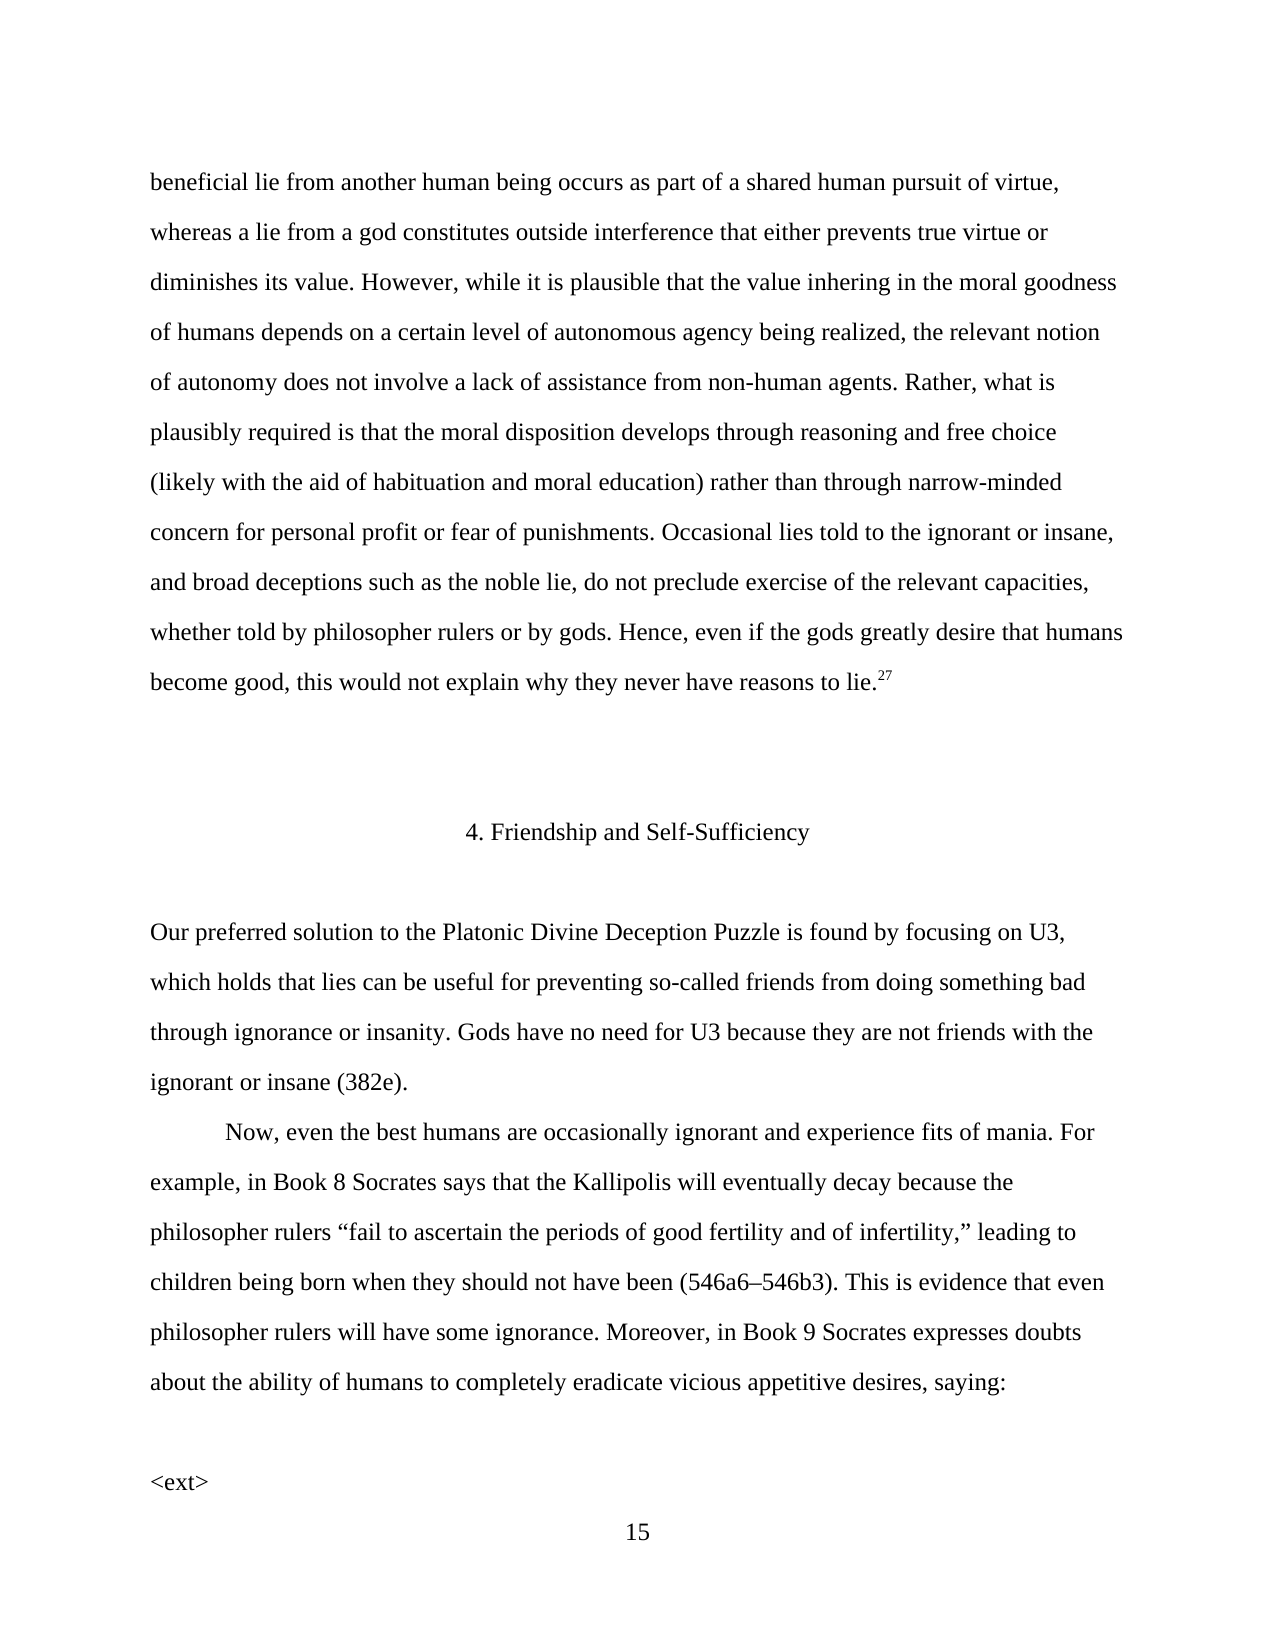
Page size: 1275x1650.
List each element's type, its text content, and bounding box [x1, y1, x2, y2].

text 4. Friendship and Self-Sufficiency [150, 800, 1125, 850]
text <ext> [150, 1450, 1125, 1500]
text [150, 150, 1125, 700]
text Our preferred solution to the Platonic Divine Deception Puzzle is found by focusing on U3, which holds that lies can be useful for preventing so-called friends from doing something bad through ignorance or insanity. Gods have no need for U3 because they are not friends with the ignorant or insane (382e). [150, 900, 1125, 1100]
text Now, even the best humans are occasionally ignorant and experience fits of mania. For example, in Book 8 Socrates says that the Kallipolis will eventually decay because the philosopher rulers “fail to ascertain the periods of good fertility and of infertility,” leading to children being born when they should not have been (546a6–546b3). This is evidence that even philosopher rulers will have some ignorance. Moreover, in Book 9 Socrates expresses doubts about the ability of humans to completely eradicate vicious appetitive desires, saying: [150, 1100, 1125, 1400]
